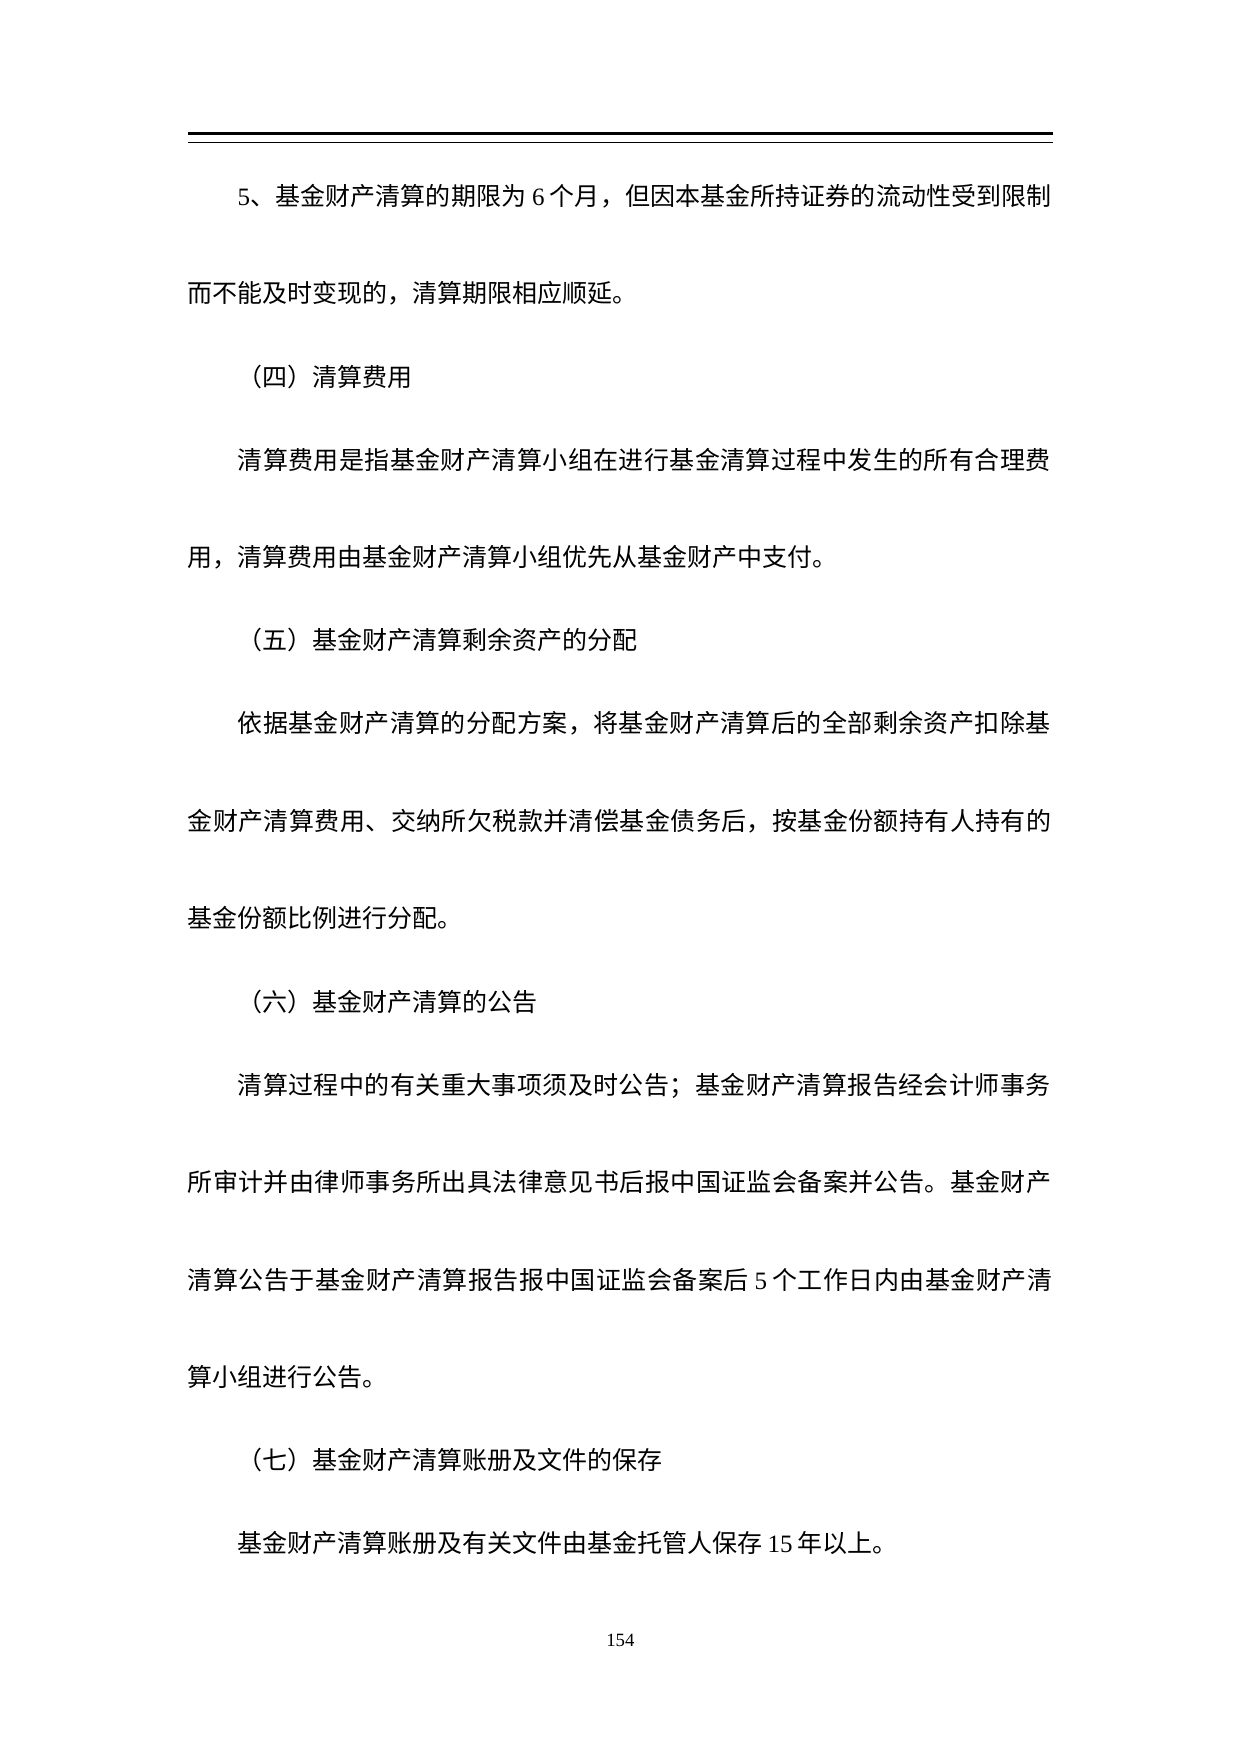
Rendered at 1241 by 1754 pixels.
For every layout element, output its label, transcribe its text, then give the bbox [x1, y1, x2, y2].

text 依据基金财产清算的分配方案，将基金财产清算后的全部剩余资产扣除基金财产清算费用、交纳所欠税款并清偿基金债务后，按基金份额持有人持有的基金份额比例进行分配。 [187, 689, 1053, 949]
text （六）基金财产清算的公告 [187, 968, 1053, 1033]
text 清算费用是指基金财产清算小组在进行基金清算过程中发生的所有合理费用，清算费用由基金财产清算小组优先从基金财产中支付。 [187, 426, 1053, 588]
text 清算过程中的有关重大事项须及时公告；基金财产清算报告经会计师事务所审计并由律师事务所出具法律意见书后报中国证监会备案并公告。基金财产清算公告于基金财产清算报告报中国证监会备案后5个工作日内由基金财产清算小组进行公告。 [187, 1051, 1053, 1408]
text （七）基金财产清算账册及文件的保存 [187, 1426, 1053, 1491]
text （五）基金财产清算剩余资产的分配 [187, 606, 1053, 671]
text 基金财产清算账册及有关文件由基金托管人保存15年以上。 [187, 1509, 1053, 1574]
text （四）清算费用 [187, 343, 1053, 408]
text 5、基金财产清算的期限为6个月，但因本基金所持证券的流动性受到限制而不能及时变现的，清算期限相应顺延。 [187, 162, 1053, 324]
